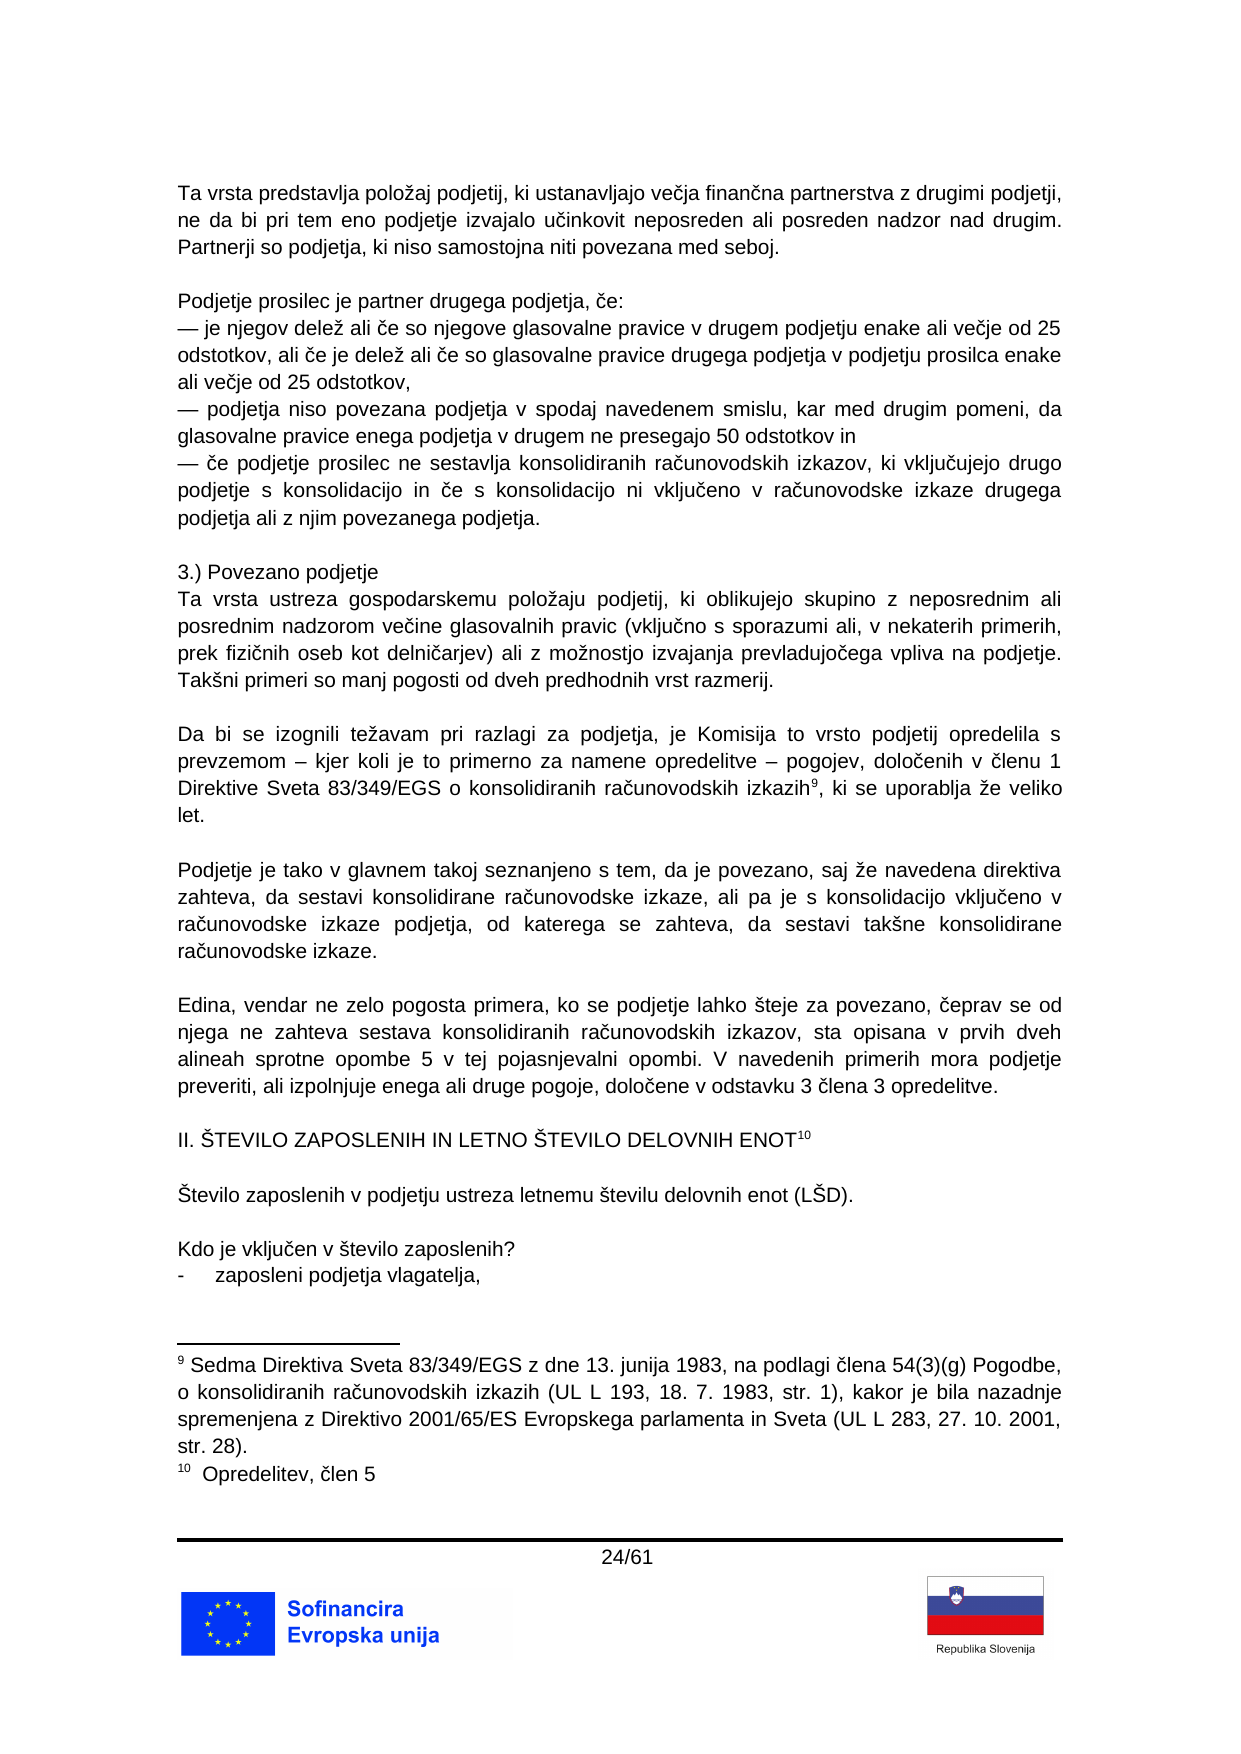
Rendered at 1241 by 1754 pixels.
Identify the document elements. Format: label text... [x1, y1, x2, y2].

text Edina, vendar ne zelo pogosta primera, ko se podjetje lahko šteje za povezano, čeprav se od njega ne zahteva sestava konsolidiranih računovodskih izkazov, sta opisana v prvih dveh alineah sprotne opombe 5 v tej pojasnjevalni opombi. V navedenih primerih mora podjetje preveriti, ali izpolnjuje enega ali druge pogoje, določene v odstavku 3 člena 3 opredelitve. [177, 990, 1063, 1098]
text Ta vrsta ustreza gospodarskemu položaju podjetij, ki oblikujejo skupino z neposrednim ali posrednim nadzorom večine glasovalnih pravic (vključno s sporazumi ali, v nekaterih primerih, prek fizičnih oseb kot delničarjev) ali z možnostjo izvajanja prevladujočega vpliva na podjetje. Takšni primeri so manj pogosti od dveh predhodnih vrst razmerij. [177, 583, 1063, 692]
text Kdo je vključen v število zaposlenih? [177, 1233, 1063, 1261]
picture [917, 1568, 1054, 1660]
text — podjetja niso povezana podjetja v spodaj navedenem smislu, kar med drugim pomeni, da glasovalne pravice enega podjetja v drugem ne presegajo 50 odstotkov in [177, 394, 1063, 448]
text Podjetje prosilec je partner drugega podjetja, če: [177, 286, 1063, 313]
text Ta vrsta predstavlja položaj podjetij, ki ustanavljajo večja finančna partnerstva z drugimi podjetji, ne da bi pri tem eno podjetje izvajalo učinkovit neposreden ali posreden nadzor nad drugim. Partnerji so podjetja, ki niso samostojna niti povezana med seboj. [177, 177, 1063, 258]
list zaposleni podjetja vlagatelja, [177, 1261, 1063, 1289]
picture [177, 1588, 514, 1660]
text — če podjetje prosilec ne sestavlja konsolidiranih računovodskih izkazov, ki vključujejo drugo podjetje s konsolidacijo in če s konsolidacijo ni vključeno v računovodske izkaze drugega podjetja ali z njim povezanega podjetja. [177, 448, 1063, 529]
text 3.) Povezano podjetje [177, 556, 1063, 583]
text Število zaposlenih v podjetju ustreza letnemu številu delovnih enot (LŠD). [177, 1179, 1063, 1206]
text Podjetje je tako v glavnem takoj seznanjeno s tem, da je povezano, saj že navedena direktiva zahteva, da sestavi konsolidirane računovodske izkaze, ali pa je s konsolidacijo vključeno v računovodske izkaze podjetja, od katerega se zahteva, da sestavi takšne konsolidirane računovodske izkaze. [177, 854, 1063, 963]
text II. ŠTEVILO ZAPOSLENIH IN LETNO ŠTEVILO DELOVNIH ENOT [177, 1125, 1063, 1152]
text Da bi se izognili težavam pri razlagi za podjetja, je Komisija to vrsto podjetij opredelila s prevzemom – kjer koli je to primerno za namene opredelitve – pogojev, določenih v členu 1 Direktive Sveta 83/349/EGS o konsolidiranih računovodskih izkazih, ki se uporablja že veliko let. [177, 719, 1063, 827]
text — je njegov delež ali če so njegove glasovalne pravice v drugem podjetju enake ali večje od 25 odstotkov, ali če je delež ali če so glasovalne pravice drugega podjetja v podjetju prosilca enake ali večje od 25 odstotkov, [177, 313, 1063, 394]
